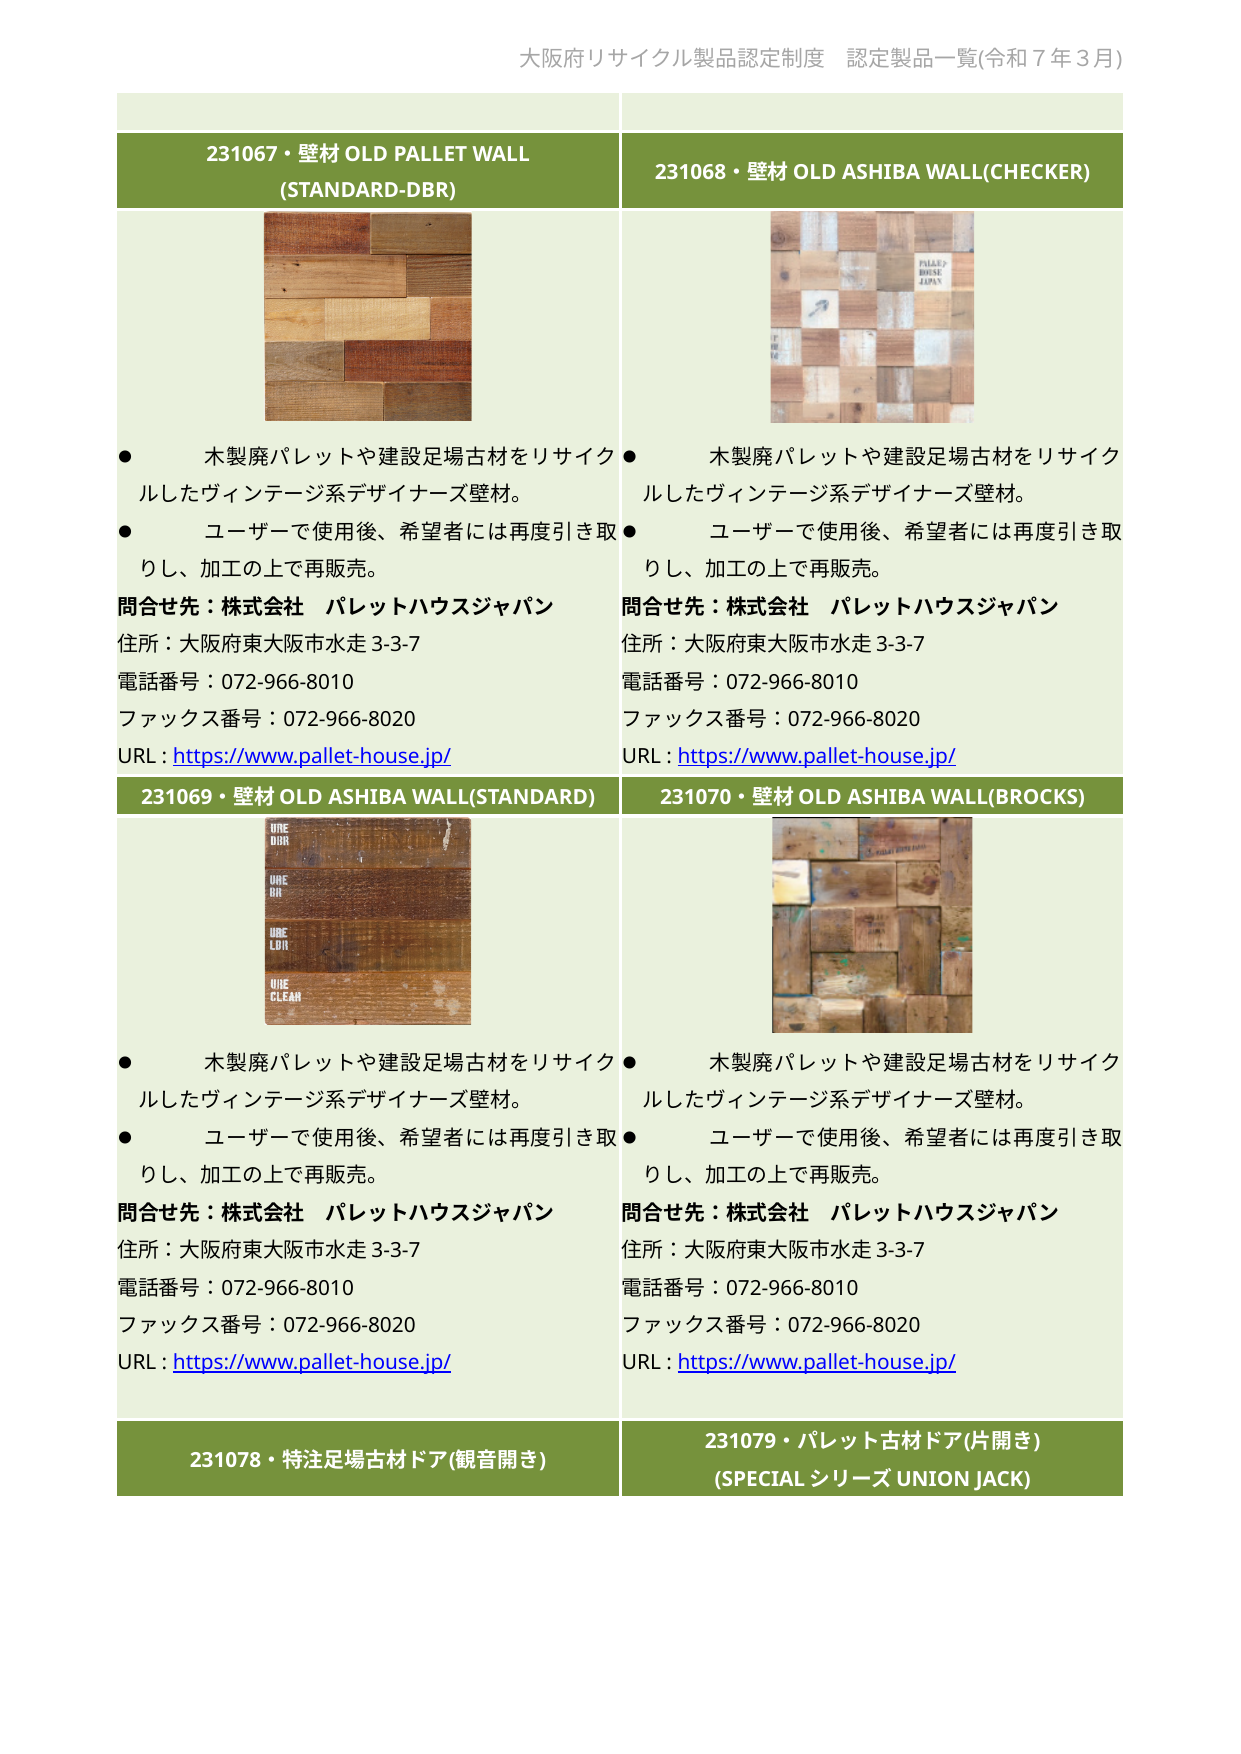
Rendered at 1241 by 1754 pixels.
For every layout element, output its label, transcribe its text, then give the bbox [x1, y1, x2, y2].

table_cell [117, 211, 619, 774]
table_cell 231067・壁材OLD PALLET WALL (STANDARD-DBR) [117, 133, 619, 208]
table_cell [622, 93, 1123, 130]
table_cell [117, 93, 619, 130]
table_cell 231078・特注足場古材ドア(観音開き) [117, 1421, 619, 1496]
table_cell 231069・壁材OLD ASHIBA WALL(STANDARD) [117, 777, 619, 814]
table_cell 231070・壁材OLD ASHIBA WALL(BROCKS) [622, 777, 1123, 814]
table_cell 231068・壁材OLD ASHIBA WALL(CHECKER) [622, 133, 1123, 208]
table_cell 231079・パレット古材ドア(片開き) (SPECIALシリーズUNION JACK) [622, 1421, 1123, 1496]
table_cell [622, 211, 1123, 774]
